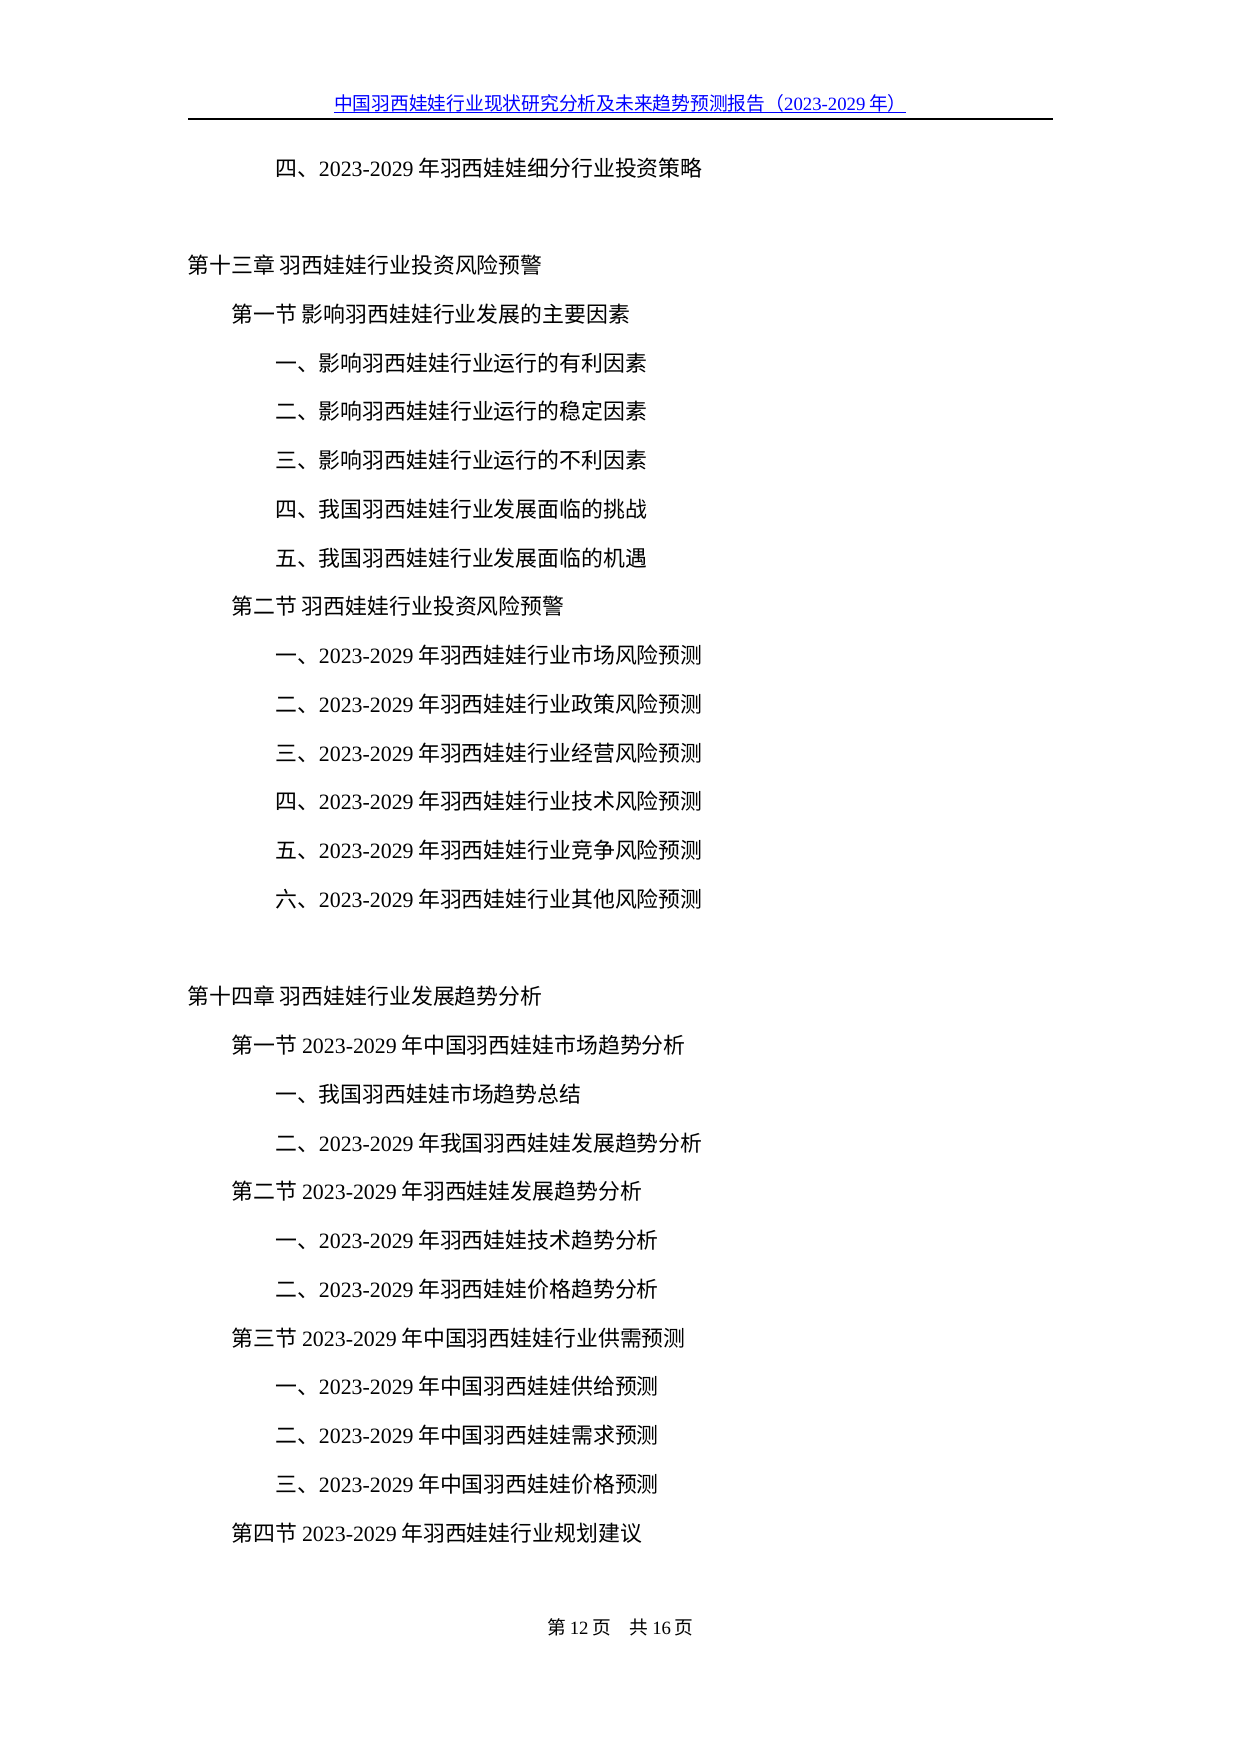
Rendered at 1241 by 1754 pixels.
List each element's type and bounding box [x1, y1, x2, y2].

text [187, 150, 1053, 1548]
